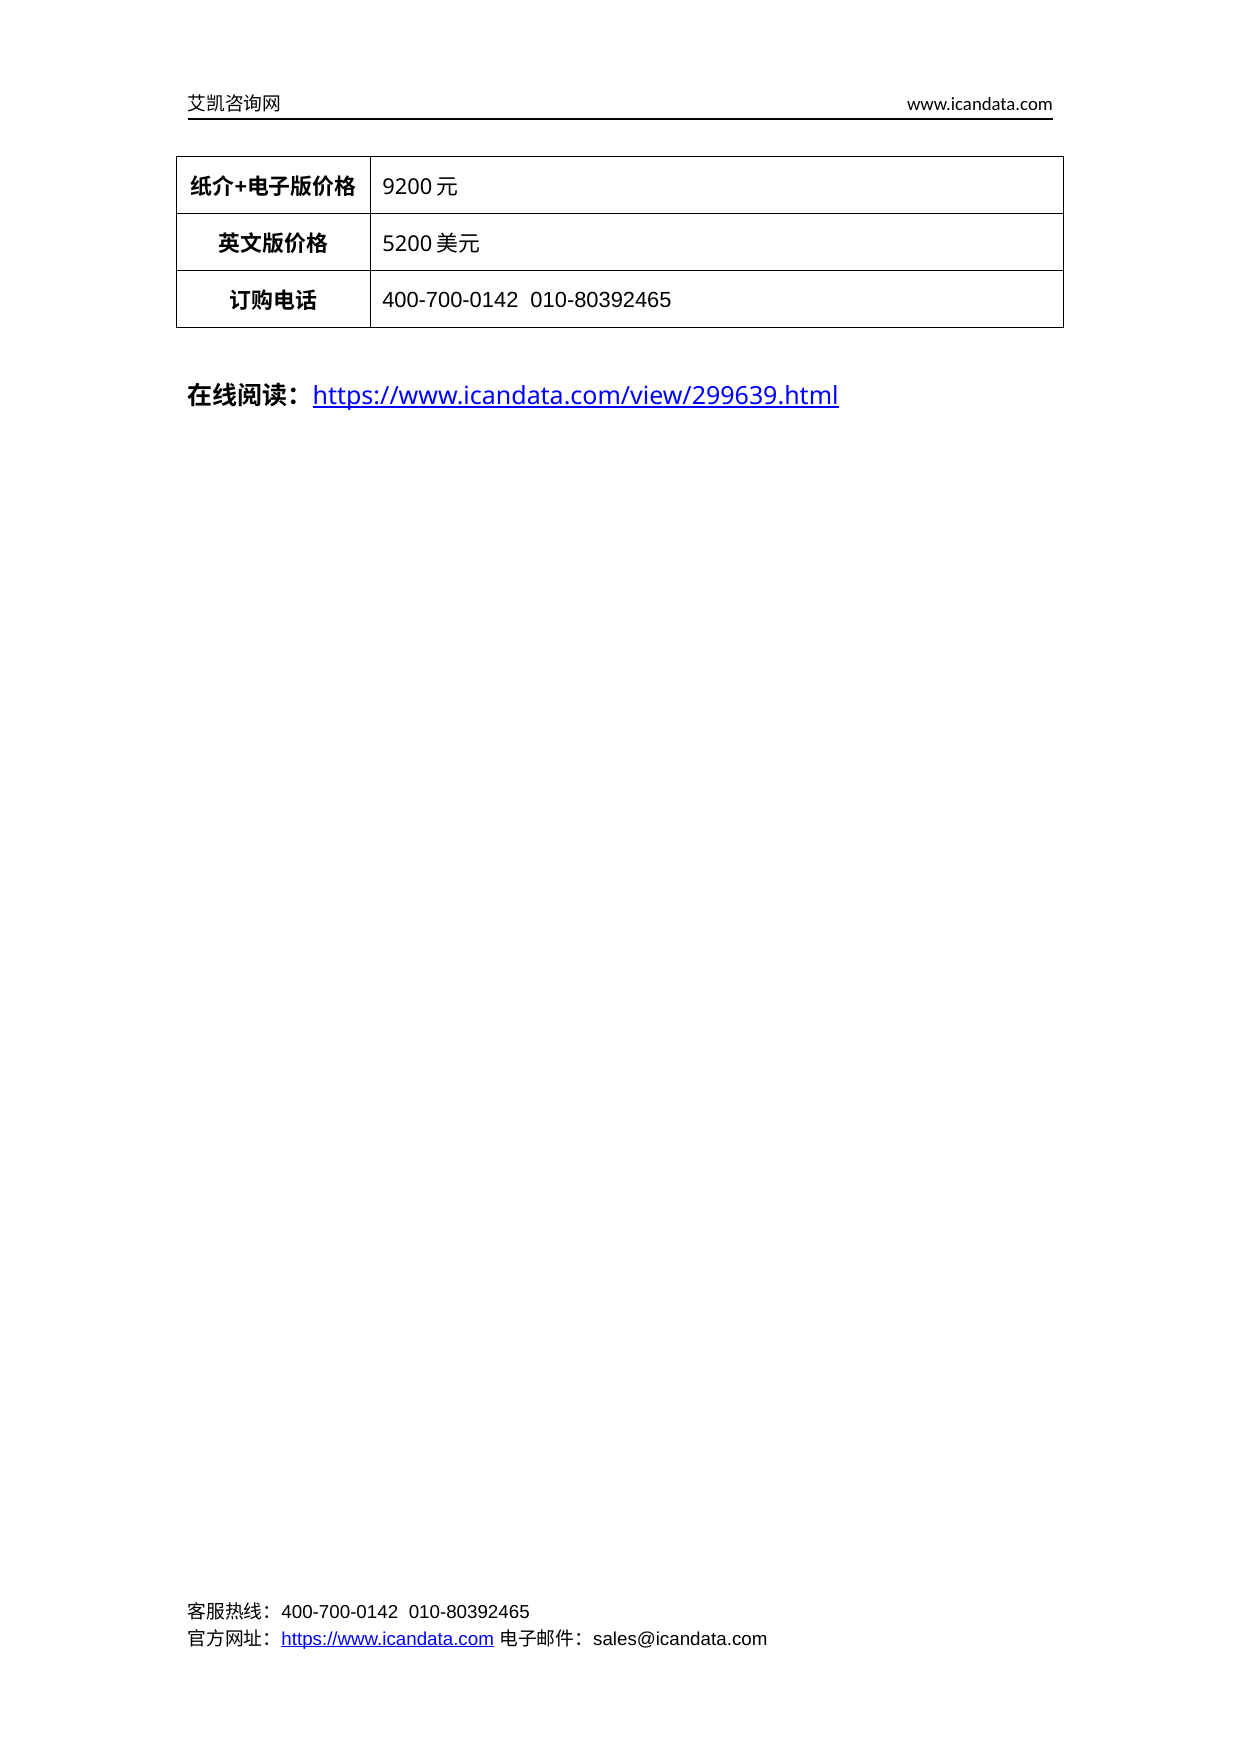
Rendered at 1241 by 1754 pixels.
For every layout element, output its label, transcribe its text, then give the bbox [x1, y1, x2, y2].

table_cell 纸介+电子版价格 [177, 157, 370, 213]
table_cell 订购电话 [177, 271, 370, 327]
table_cell 9200元 [371, 157, 1063, 213]
text 在线阅读：https://www.icandata.com/view/299639.html [187, 361, 1053, 426]
table_cell 400-700-0142 010-80392465 [371, 271, 1063, 327]
table_cell 5200美元 [371, 214, 1063, 270]
table_cell 英文版价格 [177, 214, 370, 270]
